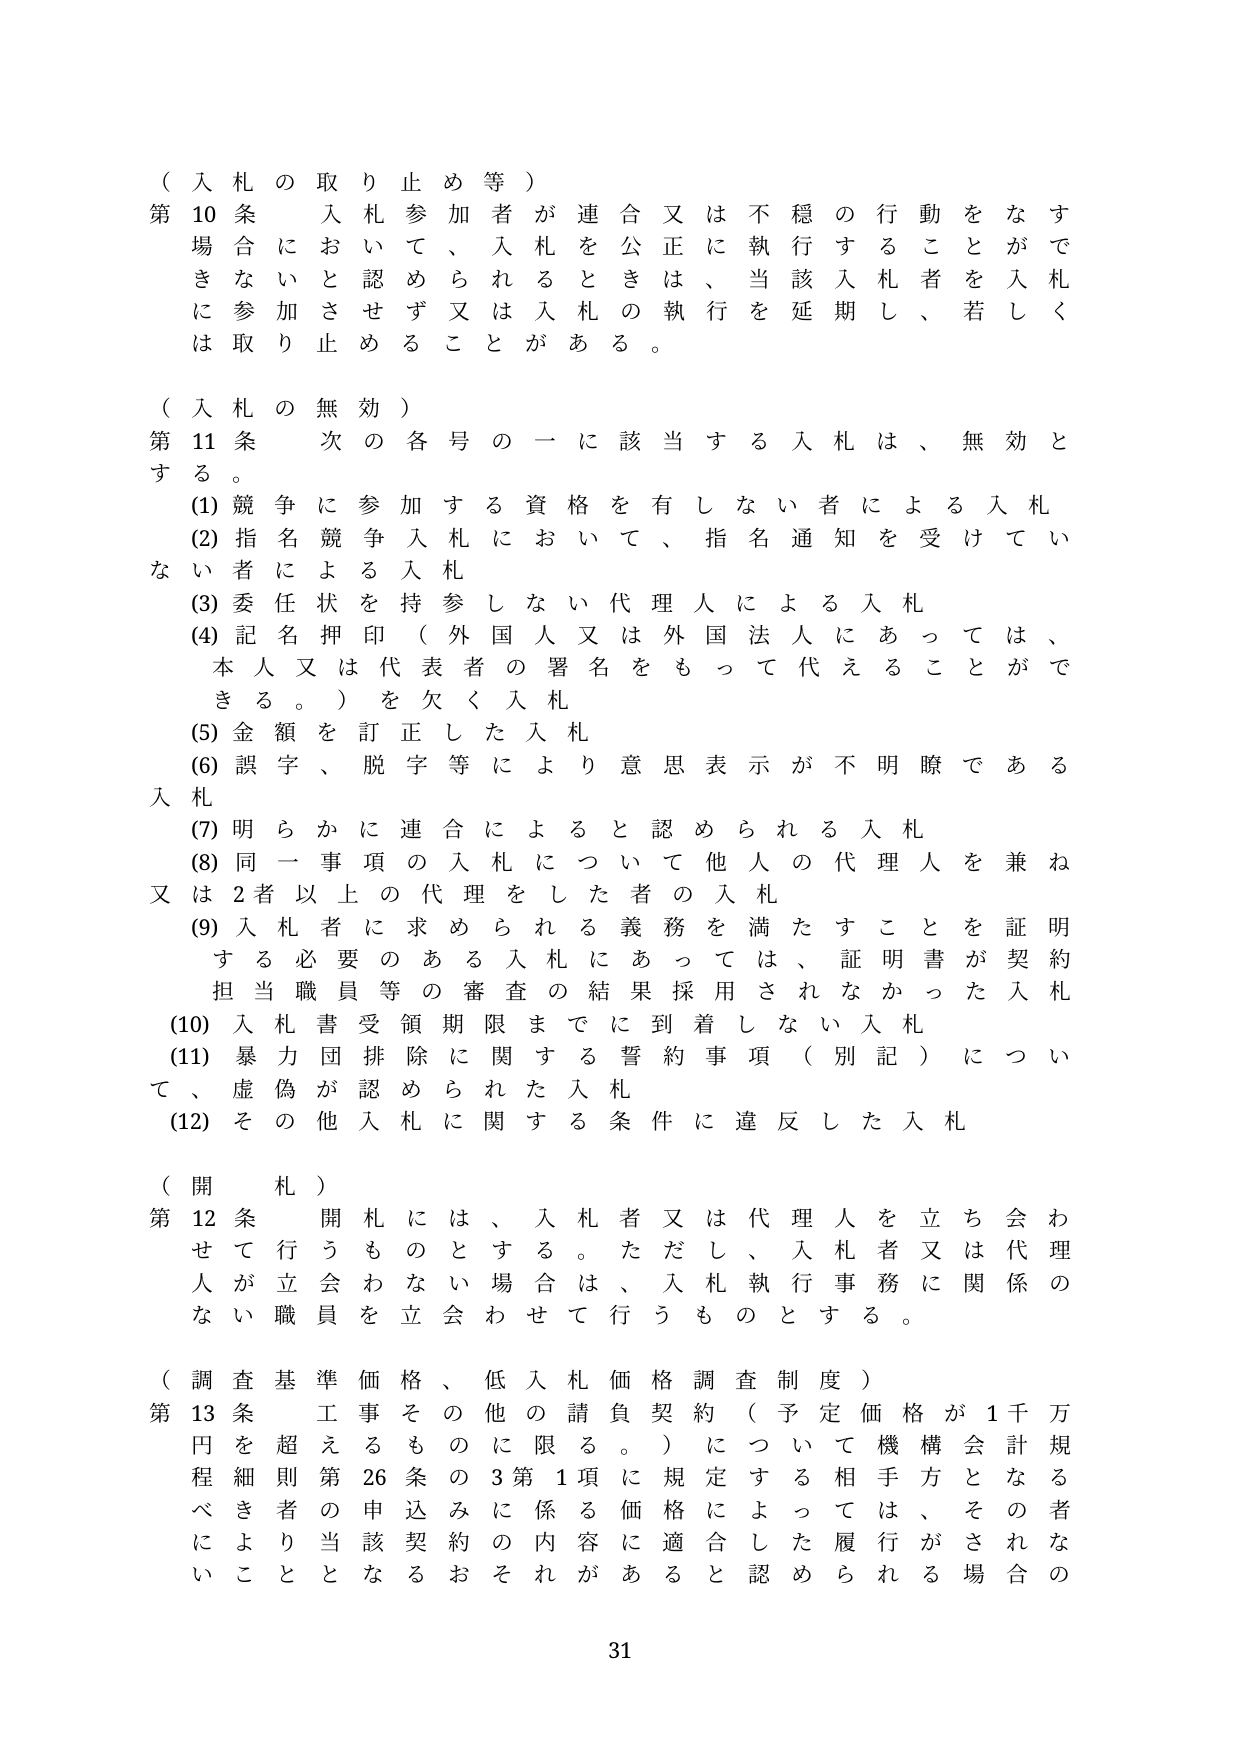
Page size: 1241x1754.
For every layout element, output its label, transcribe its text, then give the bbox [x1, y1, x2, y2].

text (4) 記名押印（外国人又は外国法人にあっては、本人又は代表者の署名をもって代えることができる。）を欠く入札 [170, 618, 1091, 715]
text (10) 入札書受領期限までに到着しない入札 [149, 1007, 1091, 1039]
text (2) 指名競争入札において、指名通知を受けていない者による入札 [149, 521, 1091, 585]
text (5) 金額を訂正した入札 [149, 715, 1091, 747]
text 第11条 次の各号の一に該当する入札は、無効とする。 [149, 423, 1091, 488]
text 第10条 入札参加者が連合又は不穏の行動をなす場合において、入札を公正に執行することができないと認められるときは、当該入札者を入札に参加させず又は入札の執行を延期し、若しくは取り止めることがある。 [149, 197, 1091, 359]
text （入札の取り止め等） [149, 164, 1091, 197]
text （調査基準価格、低入札価格調査制度） [149, 1363, 1091, 1395]
text (12) その他入札に関する条件に違反した入札 [149, 1104, 1091, 1136]
text （入札の無効） [149, 391, 1091, 423]
text (3) 委任状を持参しない代理人による入札 [149, 585, 1091, 618]
text 第12条 開札には、入札者又は代理人を立ち会わせて行うものとする。ただし、入札者又は代理人が立会わない場合は、入札執行事務に関係のない職員を立会わせて行うものとする。 [149, 1201, 1091, 1331]
text (9) 入札者に求められる義務を満たすことを証明する必要のある入札にあっては、証明書が契約担当職員等の審査の結果採用されなかった入札 [170, 909, 1091, 1007]
text (1) 競争に参加する資格を有しない者による入札 [149, 488, 1091, 521]
text （開 札） [149, 1168, 1091, 1201]
text (6) 誤字、脱字等により意思表示が不明瞭である入札 [149, 747, 1091, 812]
text (7) 明らかに連合によると認められる入札 [149, 812, 1091, 844]
text (11) 暴力団排除に関する誓約事項（別記）について、虚偽が認められた入札 [149, 1039, 1091, 1104]
text (8) 同一事項の入札について他人の代理人を兼ね又は2者以上の代理をした者の入札 [149, 844, 1091, 909]
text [149, 1395, 1091, 1590]
